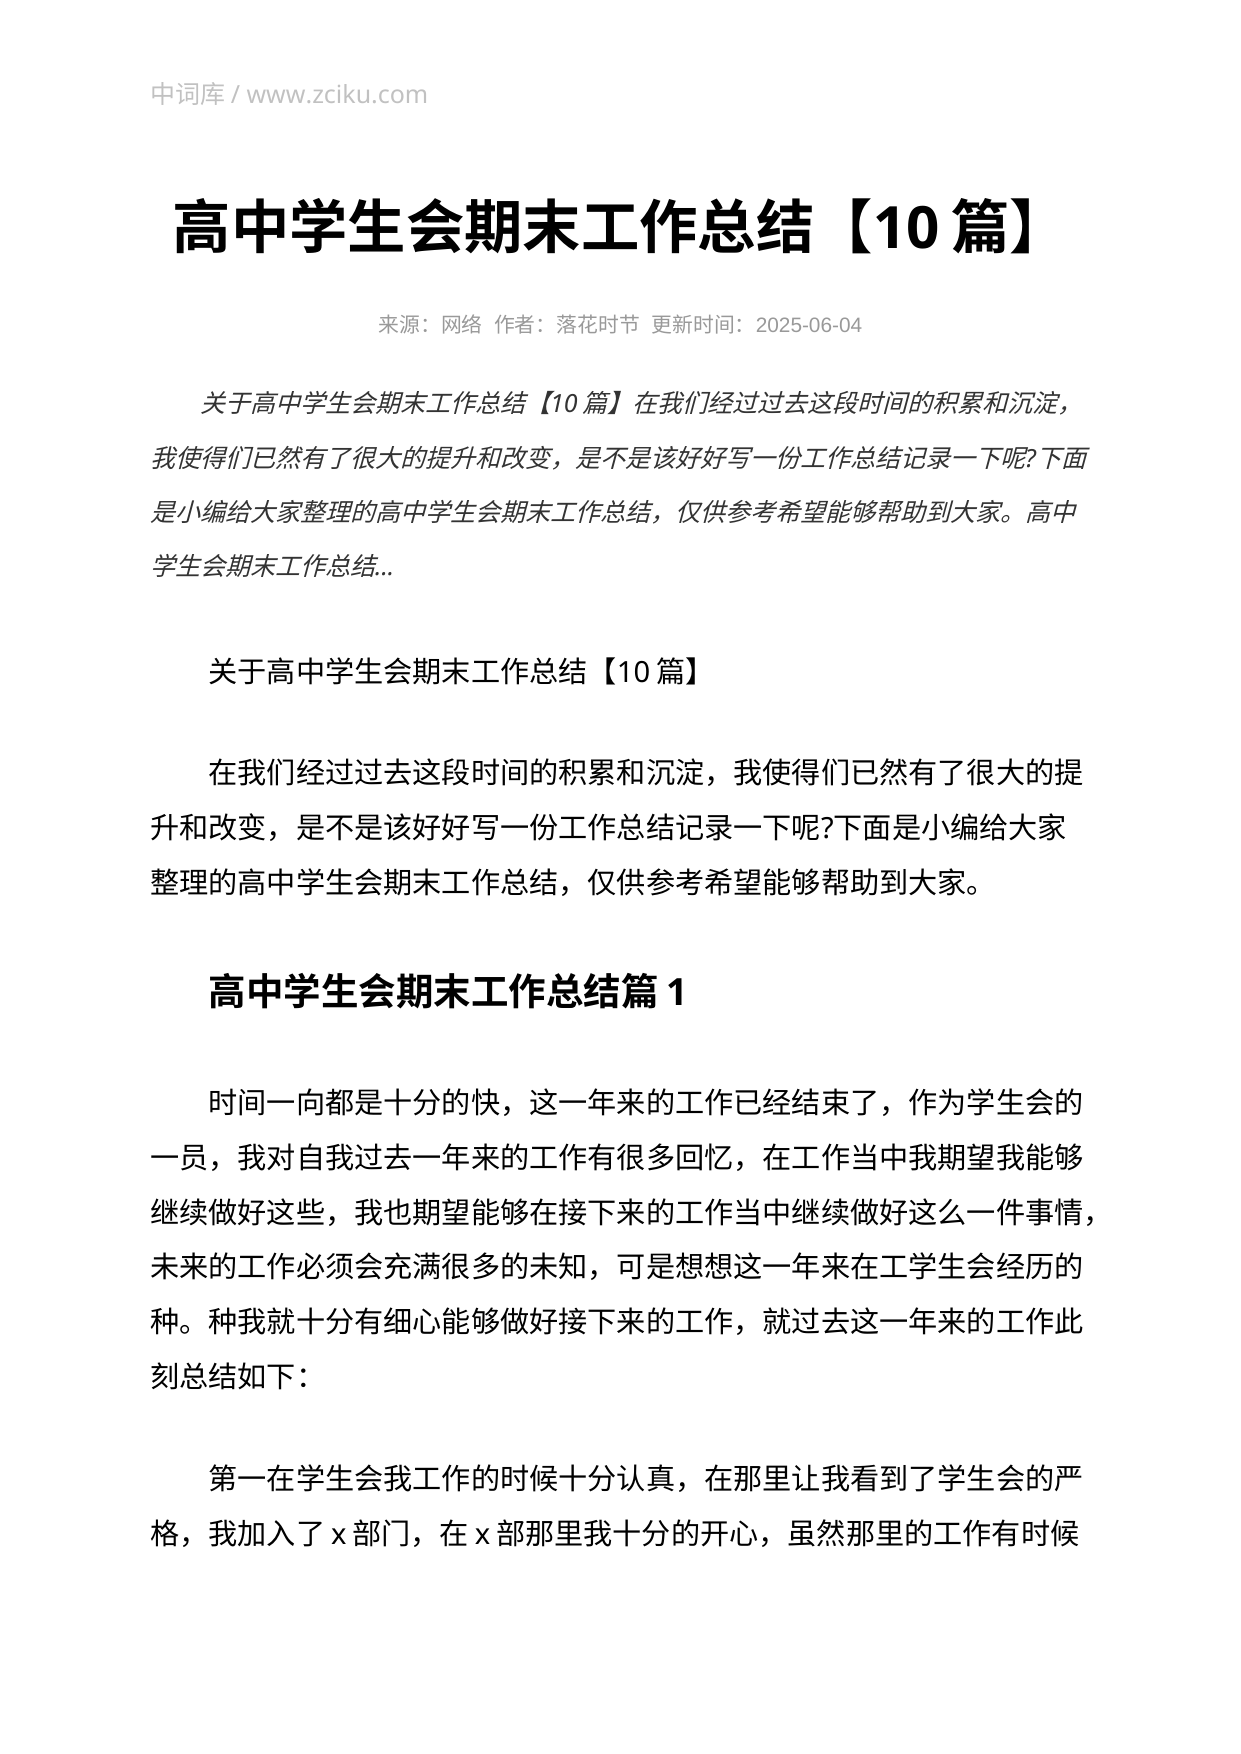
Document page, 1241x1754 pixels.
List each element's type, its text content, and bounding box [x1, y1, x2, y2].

text 在我们经过过去这段时间的积累和沉淀，我使得们已然有了很大的提升和改变，是不是该好好写一份工作总结记录一下呢?下面是小编给大家整理的高中学生会期末工作总结，仅供参考希望能够帮助到大家。 [150, 750, 1090, 902]
subtitle 高中学生会期末工作总结【10篇】 [150, 181, 1090, 266]
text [150, 1456, 1090, 1553]
text 关于高中学生会期末工作总结【10篇】在我们经过过去这段时间的积累和沉淀，我使得们已然有了很大的提升和改变，是不是该好好写一份工作总结记录一下呢?下面是小编给大家整理的高中学生会期末工作总结，仅供参考希望能够帮助到大家。高中学生会期末工作总结... [150, 384, 1090, 583]
text 时间一向都是十分的快，这一年来的工作已经结束了，作为学生会的一员，我对自我过去一年来的工作有很多回忆，在工作当中我期望我能够继续做好这些，我也期望能够在接下来的工作当中继续做好这么一件事情，未来的工作必须会充满很多的未知，可是想想这一年来在工学生会经历的种。种我就十分有细心能够做好接下来的工作，就过去这一年来的工作此刻总结如下： [150, 1079, 1090, 1396]
text 来源：网络 作者：落花时节 更新时间：2025-06-04 [150, 313, 1090, 337]
text 关于高中学生会期末工作总结【10篇】 [150, 648, 1090, 691]
text 高中学生会期末工作总结篇1 [150, 962, 1090, 1016]
